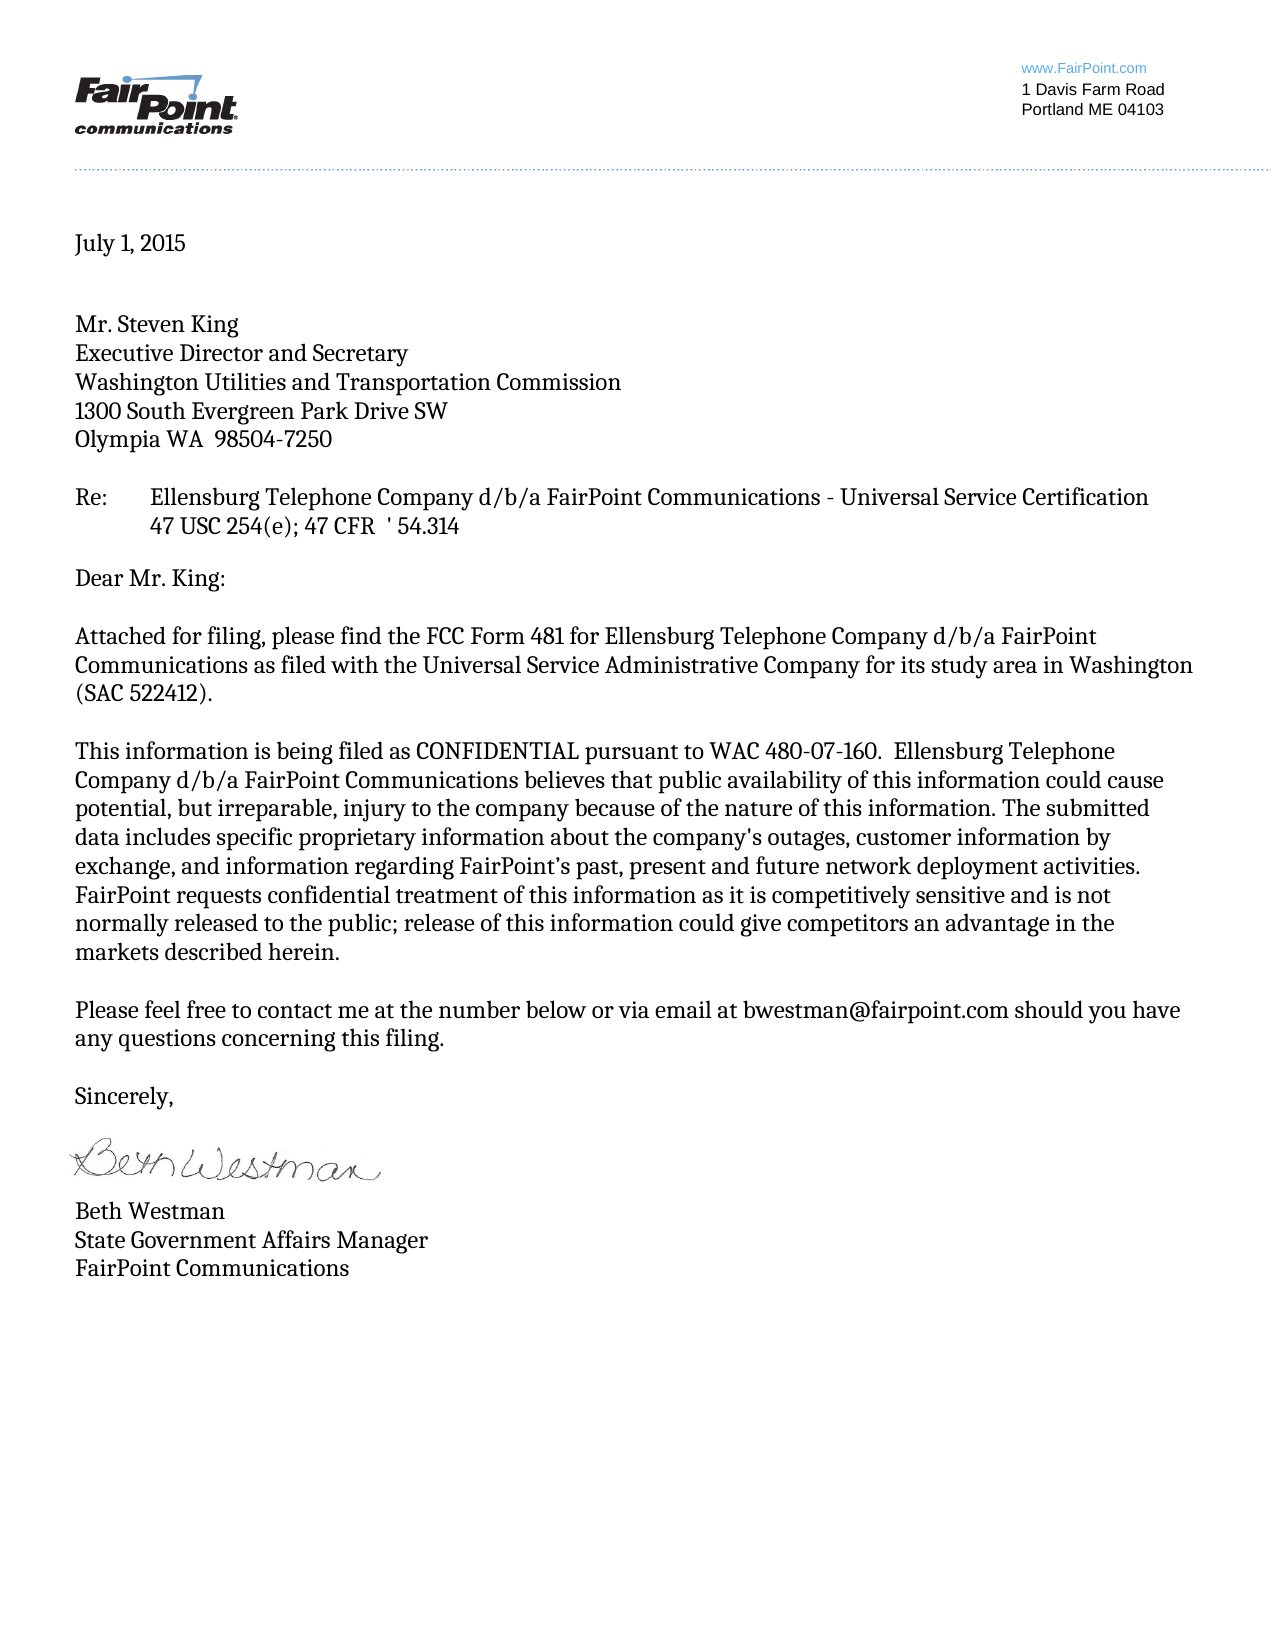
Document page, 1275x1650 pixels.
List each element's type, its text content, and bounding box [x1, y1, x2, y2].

text Olympia WA 98504-7250 [75, 425, 1200, 454]
picture [69, 1132, 383, 1184]
text 1300 South Evergreen Park Drive SW [75, 397, 1200, 425]
text Executive Director and Secretary [75, 339, 1200, 368]
text This information is being filed as CONFIDENTIAL pursuant to WAC 480-07-160. Ellensburg Telephone Company d/b/a FairPoint Communications believes that public availability of this information could cause potential, but irreparable, injury to the company because of the nature of this information. The submitted data includes specific proprietary information about the company's outages, customer information by exchange, and information regarding FairPoint’s past, present and future network deployment activities. FairPoint requests confidential treatment of this information as it is competitively sensitive and is not normally released to the public; release of this information could give competitors an advantage in the markets described herein. [75, 737, 1200, 967]
text FairPoint Communications [75, 1254, 1200, 1283]
text 47 USC 254(e); 47 CFR ' 54.314 [75, 512, 1200, 540]
text Beth Westman [75, 1197, 1200, 1226]
text Washington Utilities and Transportation Commission [75, 368, 1200, 397]
text 1 Davis Farm Road [1021, 80, 1200, 99]
text Attached for filing, please find the FCC Form 481 for Ellensburg Telephone Company d/b/a FairPoint Communications as filed with the Universal Service Administrative Company for its study area in Washington (SAC 522412). [75, 622, 1200, 708]
text Portland ME 04103 [1021, 99, 1200, 118]
text Sincerely, [75, 1082, 1200, 1111]
text Dear Mr. King: [75, 564, 1200, 593]
text Re: Ellensburg Telephone Company d/b/a FairPoint Communications - Universal Service Certification [75, 483, 1200, 512]
text July 1, 2015 [75, 229, 1200, 257]
text State Government Affairs Manager [75, 1226, 1200, 1254]
picture [75, 75, 1271, 171]
text www.FairPoint.com [1021, 60, 1200, 77]
text Please feel free to contact me at the number below or via email at bwestman@fairpoint.com should you have any questions concerning this filing. [75, 996, 1200, 1053]
text Mr. Steven King [75, 310, 1200, 339]
